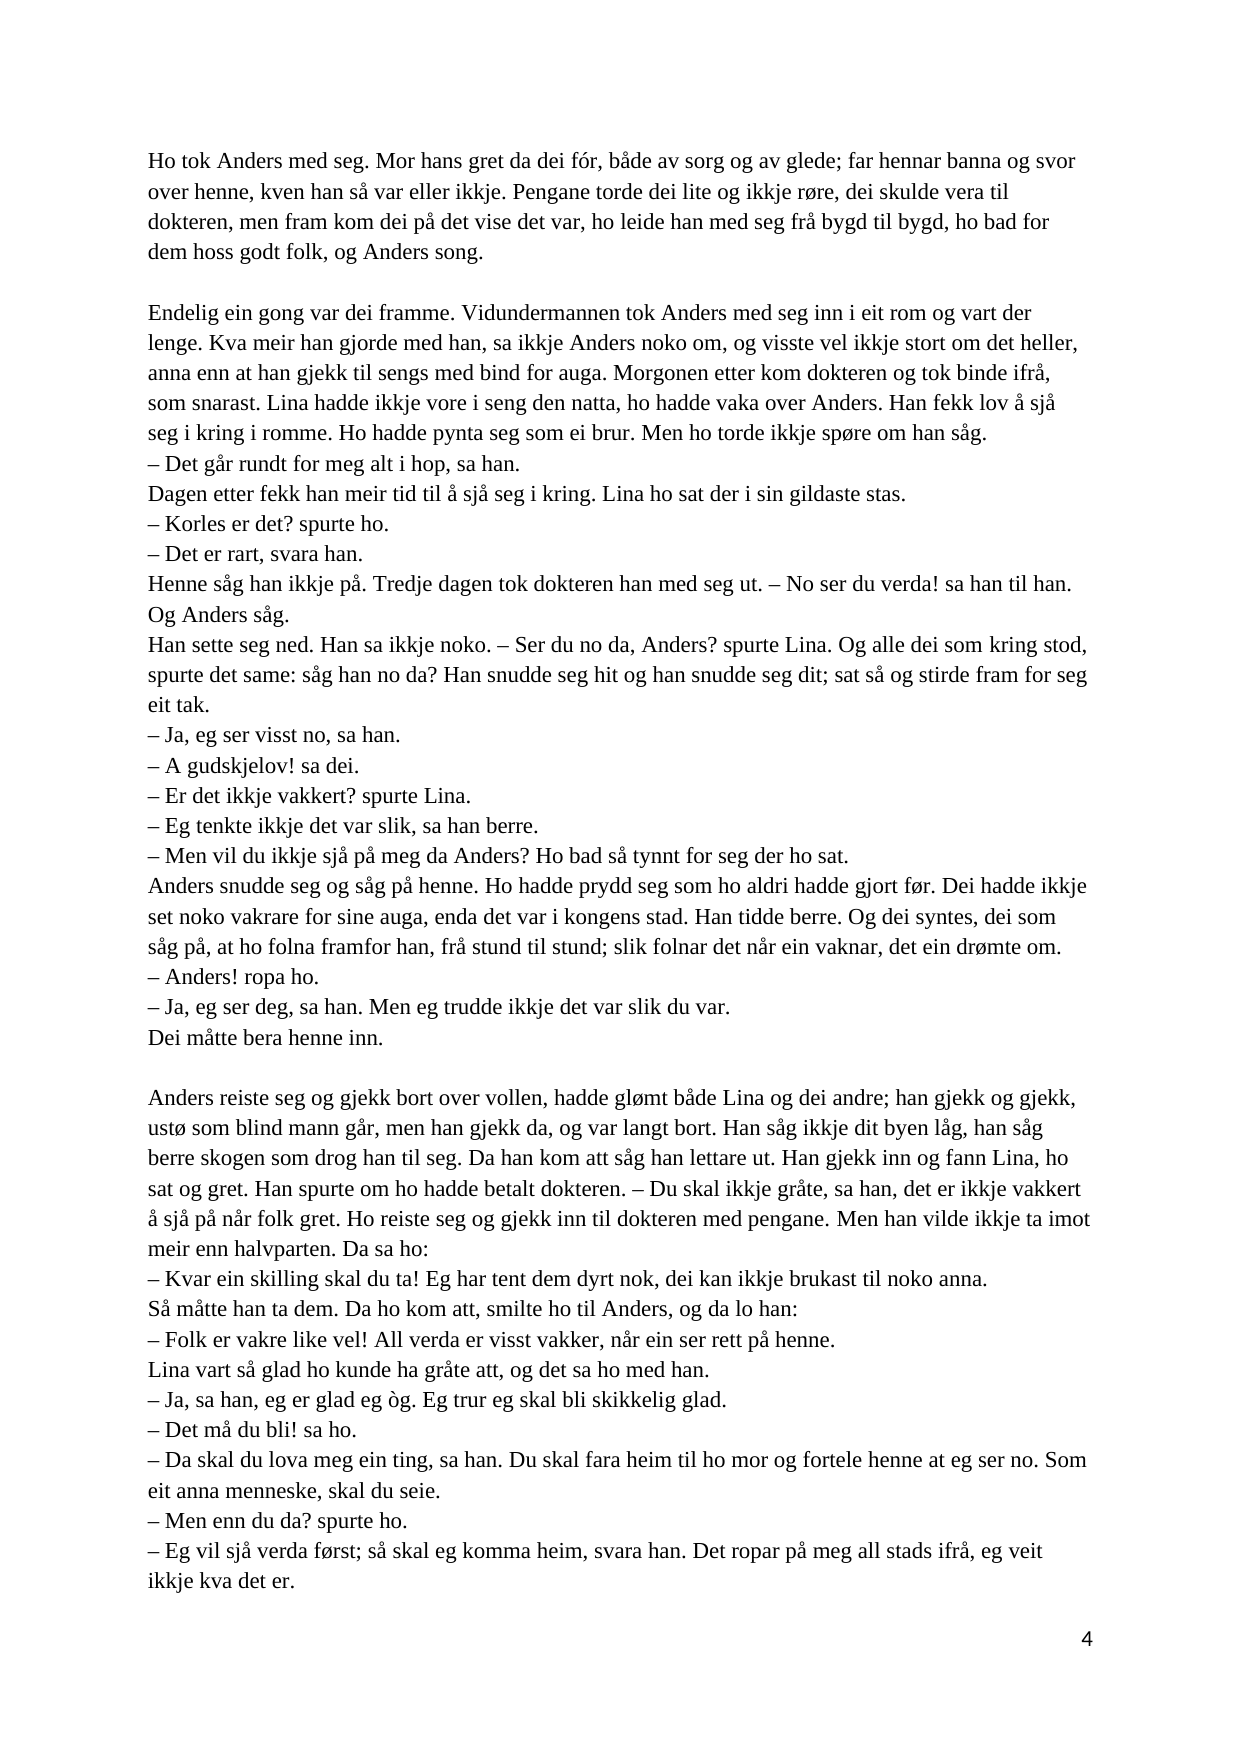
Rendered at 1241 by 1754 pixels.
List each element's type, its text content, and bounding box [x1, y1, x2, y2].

text Dei måtte bera henne inn. [148, 1024, 1093, 1050]
text – Eg tenkte ikkje det var slik, sa han berre. [148, 812, 1093, 838]
text Han sette seg ned. Han sa ikkje noko. – Ser du no da, Anders? spurte Lina. Og alle dei som kring stod, spurte det same: såg han no da? Han snudde seg hit og han snudde seg dit; sat så og stirde fram for seg eit tak. [148, 631, 1093, 718]
text – A gudskjelov! sa dei. [148, 752, 1093, 778]
text – Ja, sa han, eg er glad eg òg. Eg trur eg skal bli skikkelig glad. [148, 1386, 1093, 1412]
text Ho tok Anders med seg. Mor hans gret da dei fór, både av sorg og av glede; far hennar banna og svor over henne, kven han så var eller ikkje. Pengane torde dei lite og ikkje røre, dei skulde vera til dokteren, men fram kom dei på det vise det var, ho leide han med seg frå bygd til bygd, ho bad for dem hoss godt folk, og Anders song. [148, 148, 1093, 264]
text – Folk er vakre like vel! All verda er visst vakker, når ein ser rett på henne. [148, 1326, 1093, 1352]
text Lina vart så glad ho kunde ha gråte att, og det sa ho med han. [148, 1356, 1093, 1382]
text – Ja, eg ser visst no, sa han. [148, 722, 1093, 748]
text – Men vil du ikkje sjå på meg da Anders? Ho bad så tynnt for seg der ho sat. [148, 842, 1093, 869]
text Anders snudde seg og såg på henne. Ho hadde prydd seg som ho aldri hadde gjort før. Dei hadde ikkje set noko vakrare for sine auga, enda det var i kongens stad. Han tidde berre. Og dei syntes, dei som såg på, at ho folna framfor han, frå stund til stund; slik folnar det når ein vaknar, det ein drømte om. [148, 873, 1093, 959]
text – Det går rundt for meg alt i hop, sa han. [148, 450, 1093, 476]
text – Er det ikkje vakkert? spurte Lina. [148, 782, 1093, 808]
text Anders reiste seg og gjekk bort over vollen, hadde glømt både Lina og dei andre; han gjekk og gjekk, ustø som blind mann går, men han gjekk da, og var langt bort. Han såg ikkje dit byen låg, han såg berre skogen som drog han til seg. Da han kom att såg han lettare ut. Han gjekk inn og fann Lina, ho sat og gret. Han spurte om ho hadde betalt dokteren. – Du skal ikkje gråte, sa han, det er ikkje vakkert å sjå på når folk gret. Ho reiste seg og gjekk inn til dokteren med pengane. Men han vilde ikkje ta imot meir enn halvparten. Da sa ho: [148, 1084, 1093, 1261]
text Dagen etter fekk han meir tid til å sjå seg i kring. Lina ho sat der i sin gildaste stas. [148, 480, 1093, 506]
text Henne såg han ikkje på. Tredje dagen tok dokteren han med seg ut. – No ser du verda! sa han til han. Og Anders såg. [148, 571, 1093, 627]
text Så måtte han ta dem. Da ho kom att, smilte ho til Anders, og da lo han: [148, 1296, 1093, 1322]
text – Det må du bli! sa ho. [148, 1416, 1093, 1443]
text – Anders! ropa ho. [148, 963, 1093, 989]
text – Men enn du da? spurte ho. [148, 1507, 1093, 1533]
text – Kvar ein skilling skal du ta! Eg har tent dem dyrt nok, dei kan ikkje brukast til noko anna. [148, 1265, 1093, 1292]
text – Eg vil sjå verda først; så skal eg komma heim, svara han. Det ropar på meg all stads ifrå, eg veit ikkje kva det er. [148, 1537, 1093, 1594]
text Endelig ein gong var dei framme. Vidundermannen tok Anders med seg inn i eit rom og vart der lenge. Kva meir han gjorde med han, sa ikkje Anders noko om, og visste vel ikkje stort om det heller, anna enn at han gjekk til sengs med bind for auga. Morgonen etter kom dokteren og tok binde ifrå, som snarast. Lina hadde ikkje vore i seng den natta, ho hadde vaka over Anders. Han fekk lov å sjå seg i kring i romme. Ho hadde pynta seg som ei brur. Men ho torde ikkje spøre om han såg. [148, 299, 1093, 446]
text – Korles er det? spurte ho. [148, 510, 1093, 536]
text – Ja, eg ser deg, sa han. Men eg trudde ikkje det var slik du var. [148, 993, 1093, 1020]
text – Det er rart, svara han. [148, 540, 1093, 567]
text – Da skal du lova meg ein ting, sa han. Du skal fara heim til ho mor og fortele henne at eg ser no. Som eit anna menneske, skal du seie. [148, 1447, 1093, 1503]
